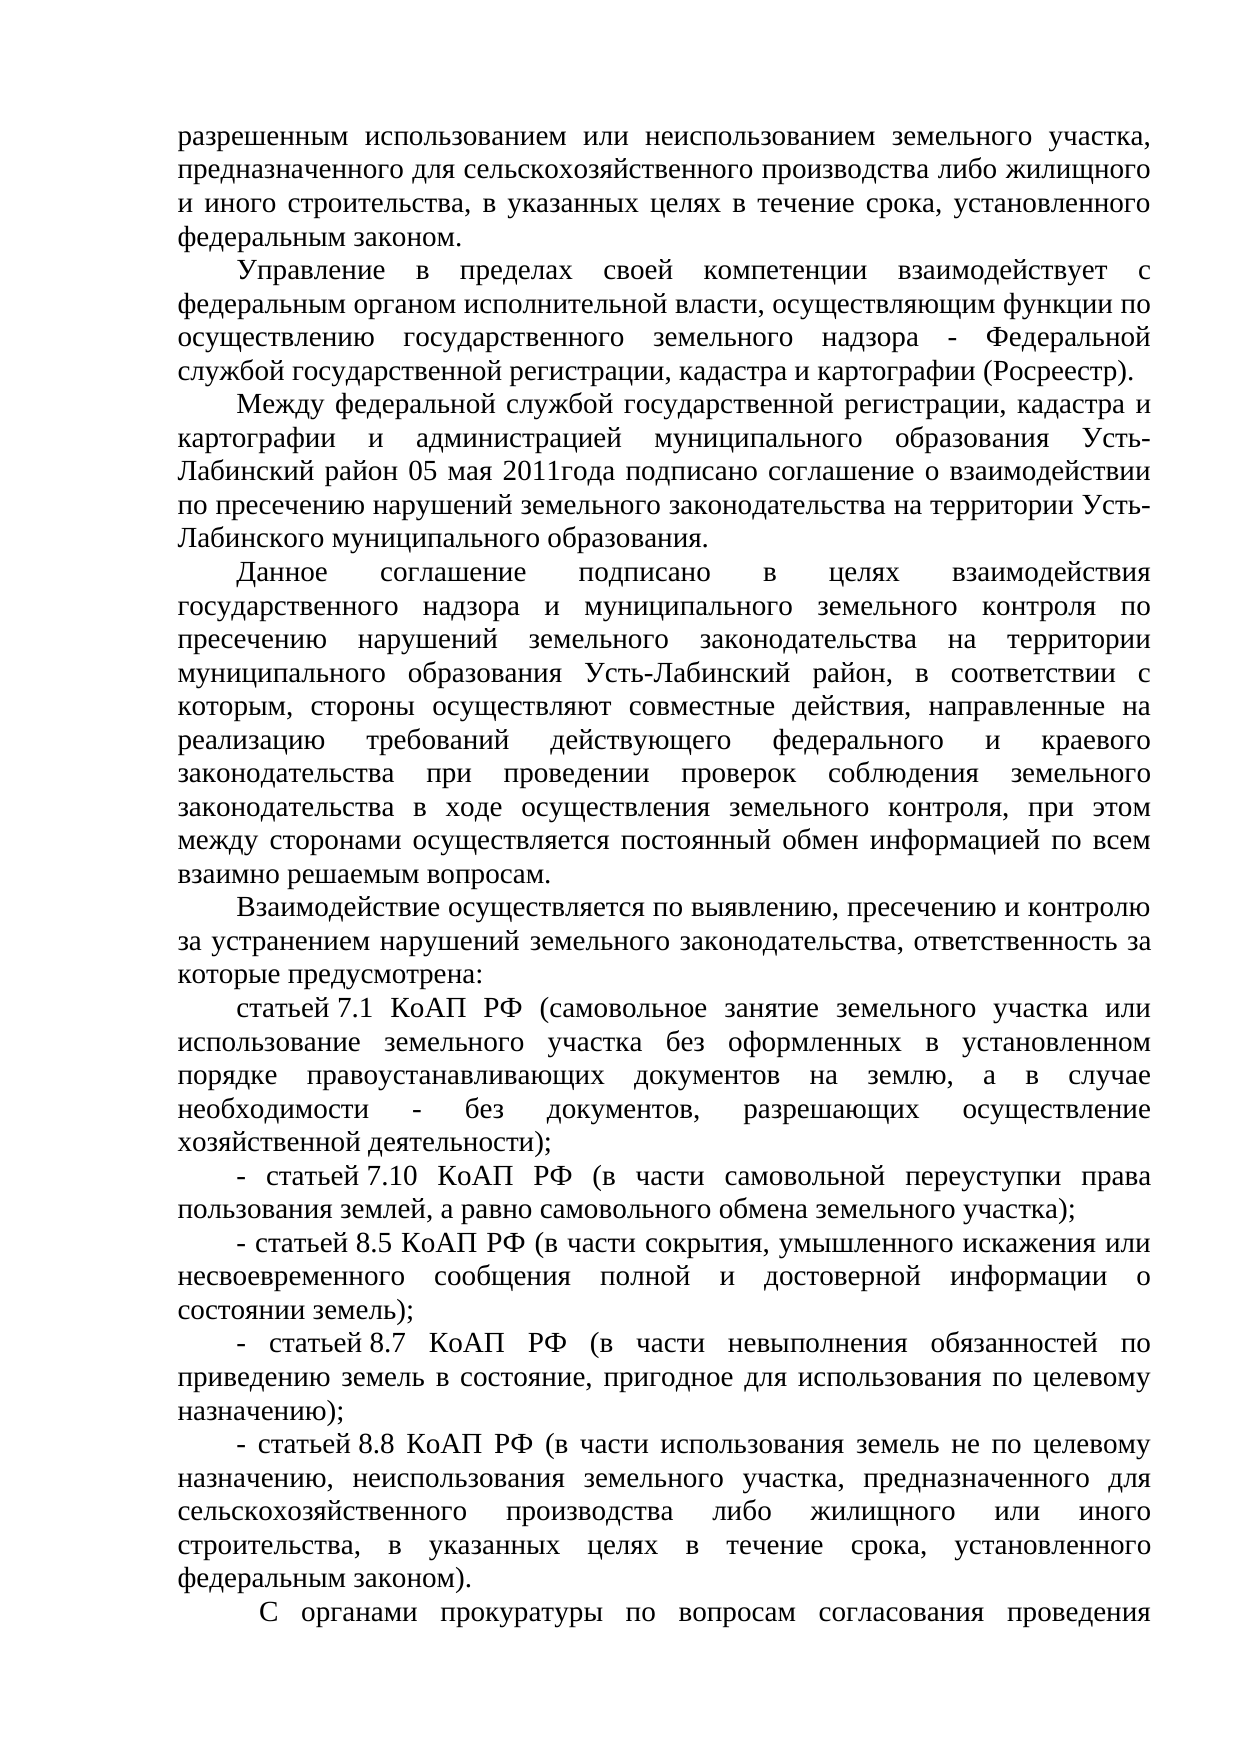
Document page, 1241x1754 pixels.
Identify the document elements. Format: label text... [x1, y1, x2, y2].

text Управление в пределах своей компетенции взаимодействует с федеральным органом исполнительной власти, осуществляющим функции по осуществлению государственного земельного надзора - Федеральной службой государственной регистрации, кадастра и картографии (Росреестр). [177, 252, 1152, 386]
text Между федеральной службой государственной регистрации, кадастра и картографии и администрацией муниципального образования Усть-Лабинский район 05 мая 2011года подписано соглашение о взаимодействии по пресечению нарушений земельного законодательства на территории Усть-Лабинского муниципального образования. [177, 386, 1152, 554]
text - статьей 8.7 КоАП РФ (в части невыполнения обязанностей по приведению земель в состояние, пригодное для использования по целевому назначению); [177, 1326, 1152, 1426]
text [177, 118, 1152, 252]
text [177, 1594, 1152, 1627]
text - статьей 7.10 КоАП РФ (в части самовольной переуступки права пользования землей, а равно самовольного обмена земельного участка); [177, 1158, 1152, 1225]
text Взаимодействие осуществляется по выявлению, пресечению и контролю за устранением нарушений земельного законодательства, ответственность за которые предусмотрена: [177, 889, 1152, 990]
text - статьей 8.5 КоАП РФ (в части сокрытия, умышленного искажения или несвоевременного сообщения полной и достоверной информации о состоянии земель); [177, 1225, 1152, 1326]
text Данное соглашение подписано в целях взаимодействия государственного надзора и муниципального земельного контроля по пресечению нарушений земельного законодательства на территории муниципального образования Усть-Лабинский район, в соответствии с которым, стороны осуществляют совместные действия, направленные на реализацию требований действующего федерального и краевого законодательства при проведении проверок соблюдения земельного законодательства в ходе осуществления земельного контроля, при этом между сторонами осуществляется постоянный обмен информацией по всем взаимно решаемым вопросам. [177, 554, 1152, 889]
text - статьей 8.8 КоАП РФ (в части использования земель не по целевому назначению, неиспользования земельного участка, предназначенного для сельскохозяйственного производства либо жилищного или иного строительства, в указанных целях в течение срока, установленного федеральным законом). [177, 1426, 1152, 1594]
text статьей 7.1 КоАП РФ (самовольное занятие земельного участка или использование земельного участка без оформленных в установленном порядке правоустанавливающих документов на землю, а в случае необходимости - без документов, разрешающих осуществление хозяйственной деятельности); [177, 990, 1152, 1158]
